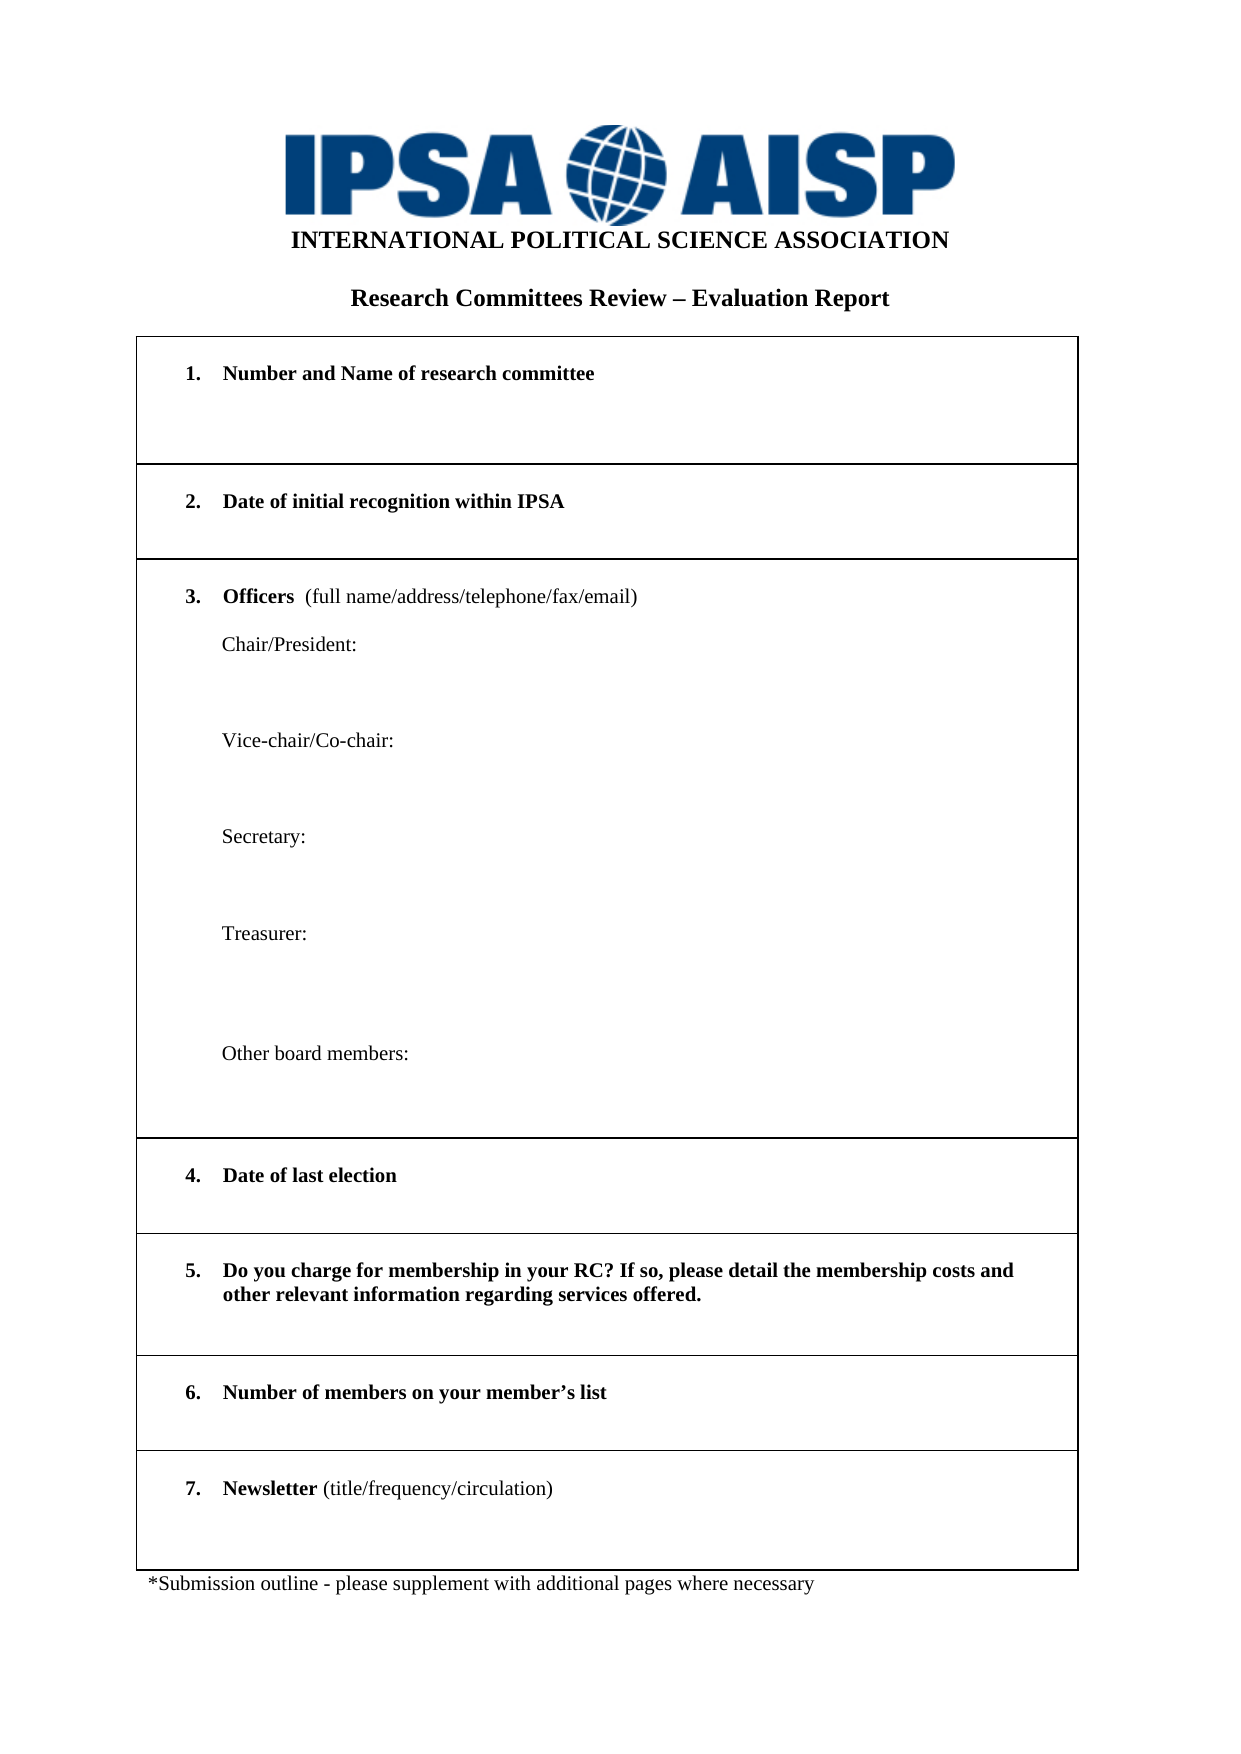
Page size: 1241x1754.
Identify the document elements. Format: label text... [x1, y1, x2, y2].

picture [285, 125, 955, 226]
table_cell Date of initial recognition within IPSA [137, 465, 1077, 558]
table_header Number and Name of research committee [137, 337, 1077, 463]
table_cell Officers (full name/address/telephone/fax/email) Chair/President: Vice-chair/Co-chair: Secretary: Treasurer: Other board members: [137, 560, 1077, 1137]
table_cell Number of members on your member’s list [137, 1356, 1077, 1450]
text INTERNATIONAL POLITICAL SCIENCE ASSOCIATION [148, 225, 1092, 254]
table_cell Newsletter (title/frequency/circulation) [137, 1451, 1077, 1569]
list *Submission outline - please supplement with additional pages where necessary [148, 1571, 1092, 1595]
table_cell Do you charge for membership in your RC? If so, please detail the membership costs and other relevant information regarding services offered. [137, 1234, 1077, 1354]
table_cell Date of last election [137, 1139, 1077, 1233]
text Research Committees Review – Evaluation Report [148, 283, 1092, 312]
